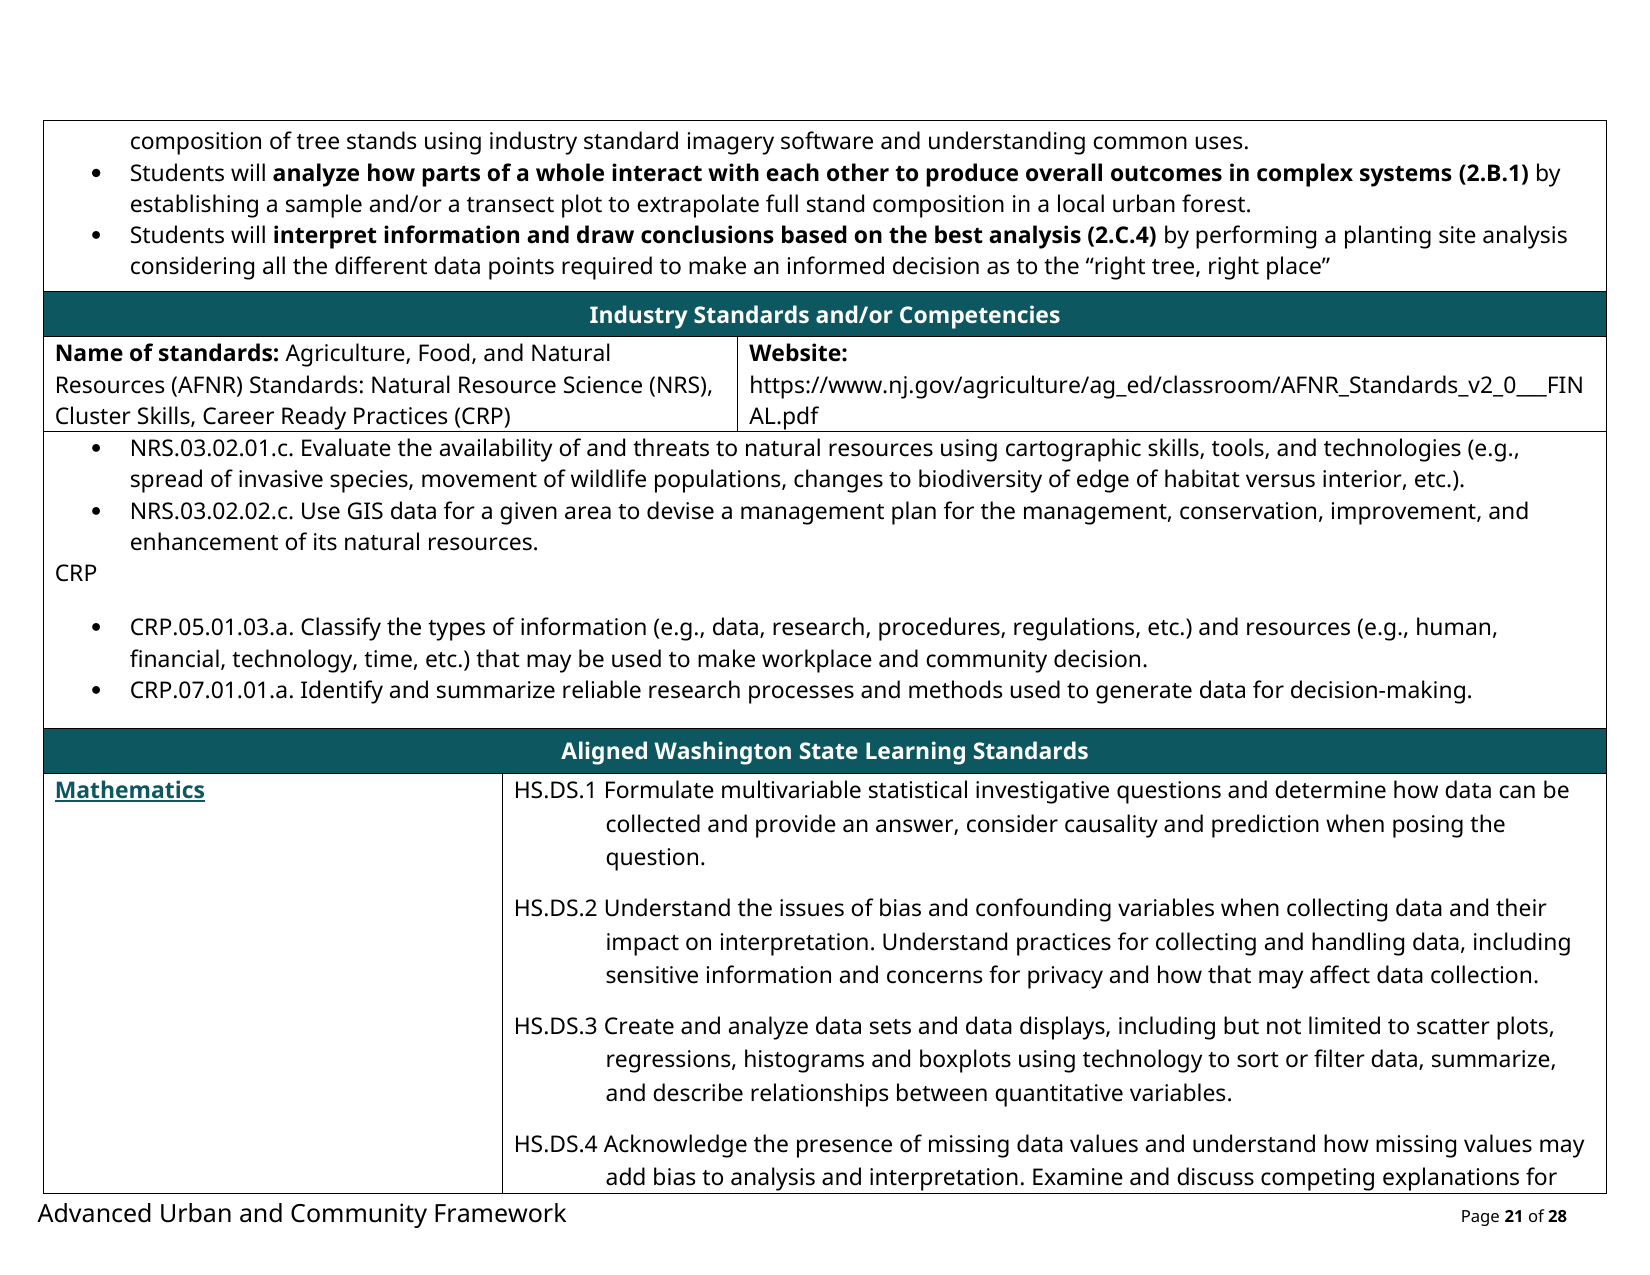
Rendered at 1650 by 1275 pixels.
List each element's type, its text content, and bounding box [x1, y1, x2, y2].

table_cell Aligned Washington State Learning Standards [44, 729, 1606, 773]
table_cell Name of standards: Agriculture, Food, and Natural Resources (AFNR) Standards: Natural Resource Science (NRS), Cluster Skills, Career Ready Practices (CRP) [44, 337, 737, 431]
table_cell Industry Standards and/or Competencies [44, 292, 1606, 336]
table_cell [503, 774, 1606, 1192]
table_cell Website: https://www.nj.gov/agriculture/ag_ed/classroom/AFNR_Standards_v2_0___FINAL.pdf [738, 337, 1606, 431]
table_cell Mathematics [44, 774, 502, 1192]
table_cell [44, 121, 1606, 291]
table_cell NRS.03.02.01.c. Evaluate the availability of and threats to natural resources using cartographic skills, tools, and technologies (e.g., spread of invasive species, movement of wildlife populations, changes to biodiversity of edge of habitat versus interior, etc.). NRS.03.02.02.c. Use GIS data for a given area to devise a management plan for the management, conservation, improvement, and enhancement of its natural resources. CRP CRP.05.01.03.a. Classify the types of information (e.g., data, research, procedures, regulations, etc.) and resources (e.g., human, financial, technology, time, etc.) that may be used to make workplace and community decision. CRP.07.01.01.a. Identify and summarize reliable research processes and methods used to generate data for decision-making. [44, 432, 1606, 728]
